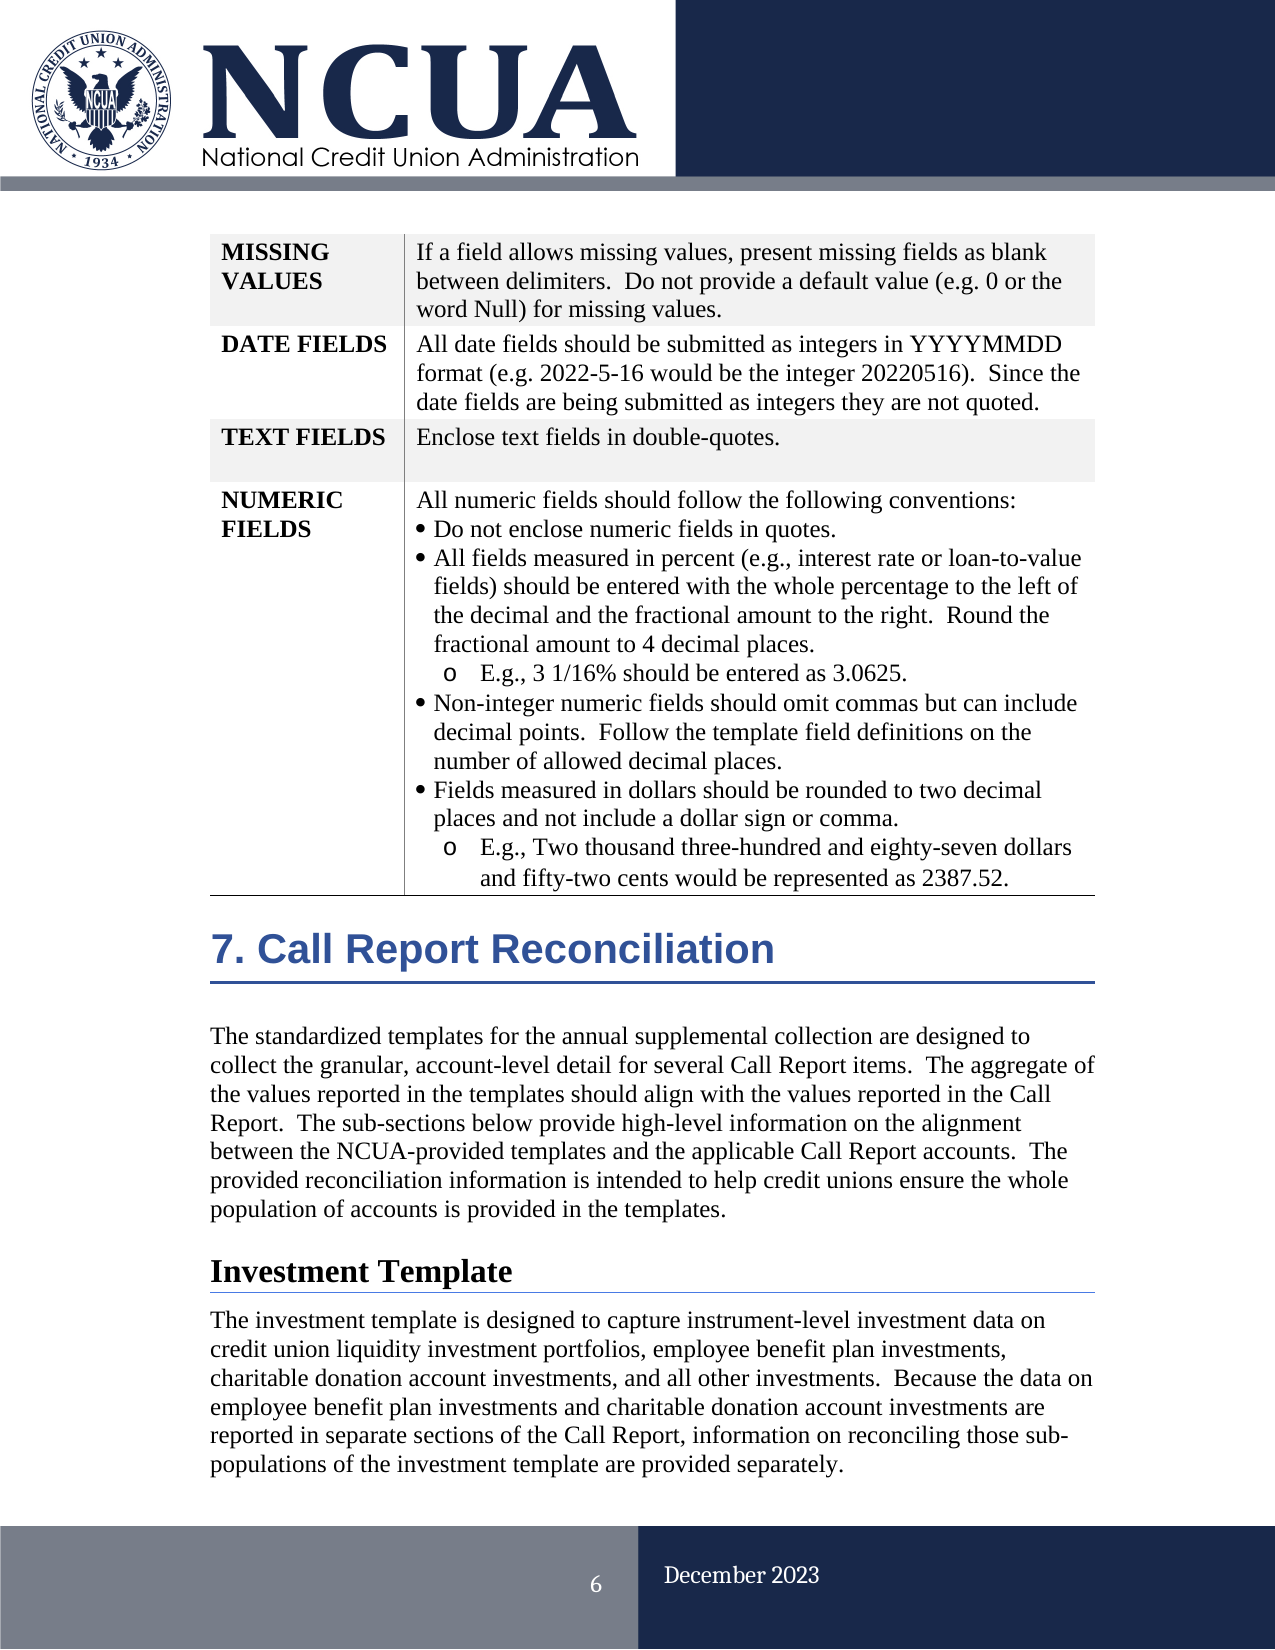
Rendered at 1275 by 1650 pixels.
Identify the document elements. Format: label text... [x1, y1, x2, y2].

table_cell If a field allows missing values, present missing fields as blank between delimiters. Do not provide a default value (e.g. 0 or the word Null) for missing values. [405, 234, 1095, 326]
table_cell Numeric Fields [210, 482, 404, 895]
text The investment template is designed to capture instrument-level investment data on credit union liquidity investment portfolios, employee benefit plan investments, charitable donation account investments, and all other investments. Because the data on employee benefit plan investments and charitable donation account investments are reported in separate sections of the Call Report, information on reconciling those sub-populations of the investment template are provided separately. [210, 1305, 1095, 1478]
table_cell Enclose text fields in double-quotes. [405, 419, 1095, 482]
picture [0, 1526, 1275, 1649]
table_cell All numeric fields should follow the following conventions: Do not enclose numeric fields in quotes. All fields measured in percent (e.g., interest rate or loan-to-value fields) should be entered with the whole percentage to the left of the decimal and the fractional amount to the right. Round the fractional amount to 4 decimal places. E.g., 3 1/16% should be entered as 3.0625. Non-integer numeric fields should omit commas but can include decimal points. Follow the template field definitions on the number of allowed decimal places. Fields measured in dollars should be rounded to two decimal places and not include a dollar sign or comma. E.g., Two thousand three-hundred and eighty-seven dollars and fifty-two cents would be represented as 2387.52. [405, 482, 1095, 895]
picture [0, 0, 1275, 191]
table_cell Missing ValueS [210, 234, 404, 326]
subtitle 7. Call Report Reconciliation [210, 924, 1095, 981]
table_cell Text fields [210, 419, 404, 482]
table_cell Date fields [210, 326, 404, 418]
table_cell All date fields should be submitted as integers in YYYYMMDD format (e.g. 2022-5-16 would be the integer 20220516). Since the date fields are being submitted as integers they are not quoted. [405, 326, 1095, 418]
subtitle Investment Template [210, 1251, 1095, 1292]
text The standardized templates for the annual supplemental collection are designed to collect the granular, account-level detail for several Call Report items. The aggregate of the values reported in the templates should align with the values reported in the Call Report. The sub-sections below provide high-level information on the alignment between the NCUA-provided templates and the applicable Call Report accounts. The provided reconciliation information is intended to help credit unions ensure the whole population of accounts is provided in the templates. [210, 1021, 1095, 1223]
